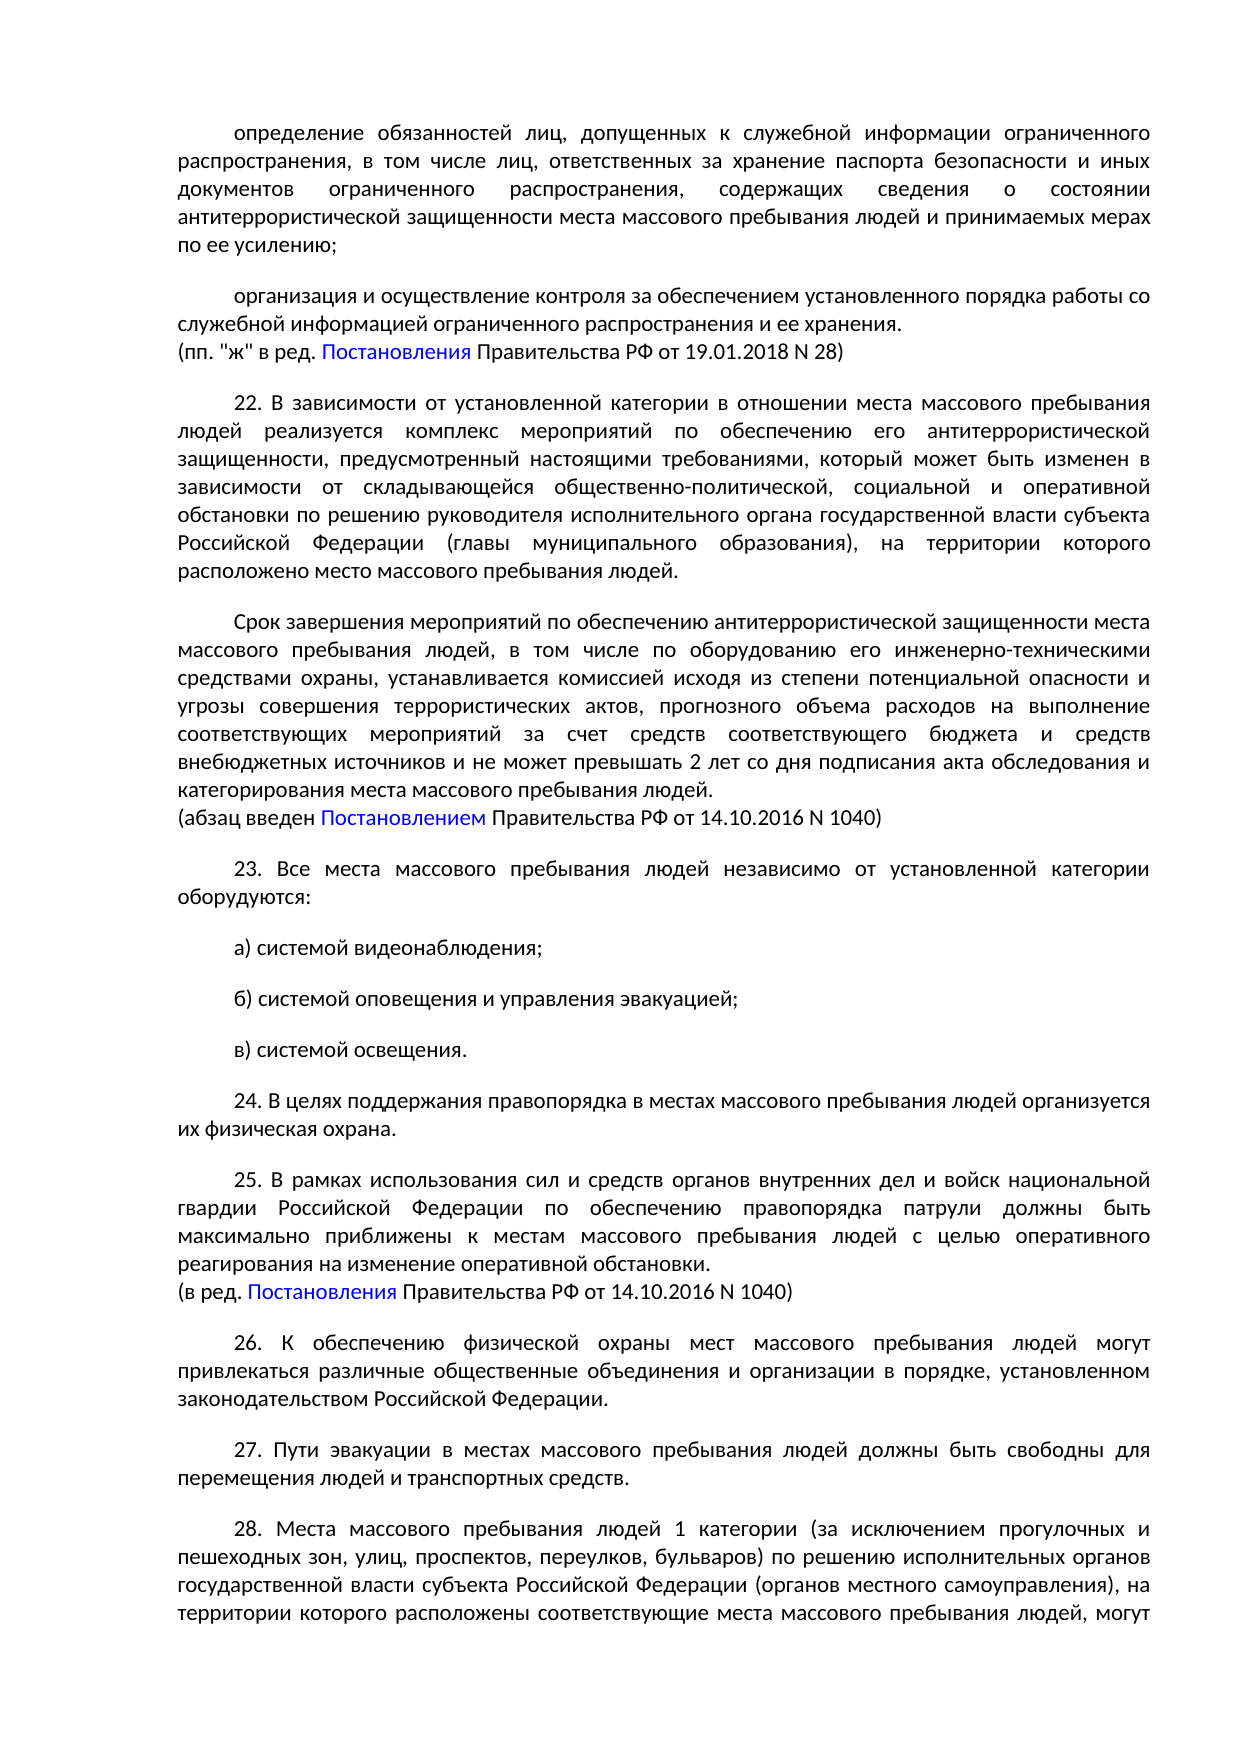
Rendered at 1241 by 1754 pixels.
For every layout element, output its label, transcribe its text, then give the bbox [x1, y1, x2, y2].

text 22. В зависимости от установленной категории в отношении места массового пребывания людей реализуется комплекс мероприятий по обеспечению его антитеррористической защищенности, предусмотренный настоящими требованиями, который может быть изменен в зависимости от складывающейся общественно-политической, социальной и оперативной обстановки по решению руководителя исполнительного органа государственной власти субъекта Российской Федерации (главы муниципального образования), на территории которого расположено место массового пребывания людей. [177, 388, 1152, 584]
text организация и осуществление контроля за обеспечением установленного порядка работы со служебной информацией ограниченного распространения и ее хранения. [177, 281, 1152, 337]
text 26. К обеспечению физической охраны мест массового пребывания людей могут привлекаться различные общественные объединения и организации в порядке, установленном законодательством Российской Федерации. [177, 1328, 1152, 1412]
text (пп. "ж" в ред. Постановления Правительства РФ от 19.01.2018 N 28) [177, 337, 1152, 365]
text определение обязанностей лиц, допущенных к служебной информации ограниченного распространения, в том числе лиц, ответственных за хранение паспорта безопасности и иных документов ограниченного распространения, содержащих сведения о состоянии антитеррористической защищенности места массового пребывания людей и принимаемых мерах по ее усилению; [177, 118, 1152, 258]
text Срок завершения мероприятий по обеспечению антитеррористической защищенности места массового пребывания людей, в том числе по оборудованию его инженерно-техническими средствами охраны, устанавливается комиссией исходя из степени потенциальной опасности и угрозы совершения террористических актов, прогнозного объема расходов на выполнение соответствующих мероприятий за счет средств соответствующего бюджета и средств внебюджетных источников и не может превышать 2 лет со дня подписания акта обследования и категорирования места массового пребывания людей. [177, 607, 1152, 803]
text (в ред. Постановления Правительства РФ от 14.10.2016 N 1040) [177, 1277, 1152, 1305]
text (абзац введен Постановлением Правительства РФ от 14.10.2016 N 1040) [177, 803, 1152, 831]
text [177, 1514, 1152, 1626]
text в) системой освещения. [177, 1035, 1152, 1063]
text б) системой оповещения и управления эвакуацией; [177, 984, 1152, 1012]
text 25. В рамках использования сил и средств органов внутренних дел и войск национальной гвардии Российской Федерации по обеспечению правопорядка патрули должны быть максимально приближены к местам массового пребывания людей с целью оперативного реагирования на изменение оперативной обстановки. [177, 1165, 1152, 1277]
text 24. В целях поддержания правопорядка в местах массового пребывания людей организуется их физическая охрана. [177, 1086, 1152, 1142]
text 27. Пути эвакуации в местах массового пребывания людей должны быть свободны для перемещения людей и транспортных средств. [177, 1435, 1152, 1491]
text 23. Все места массового пребывания людей независимо от установленной категории оборудуются: [177, 854, 1152, 910]
text а) системой видеонаблюдения; [177, 933, 1152, 961]
